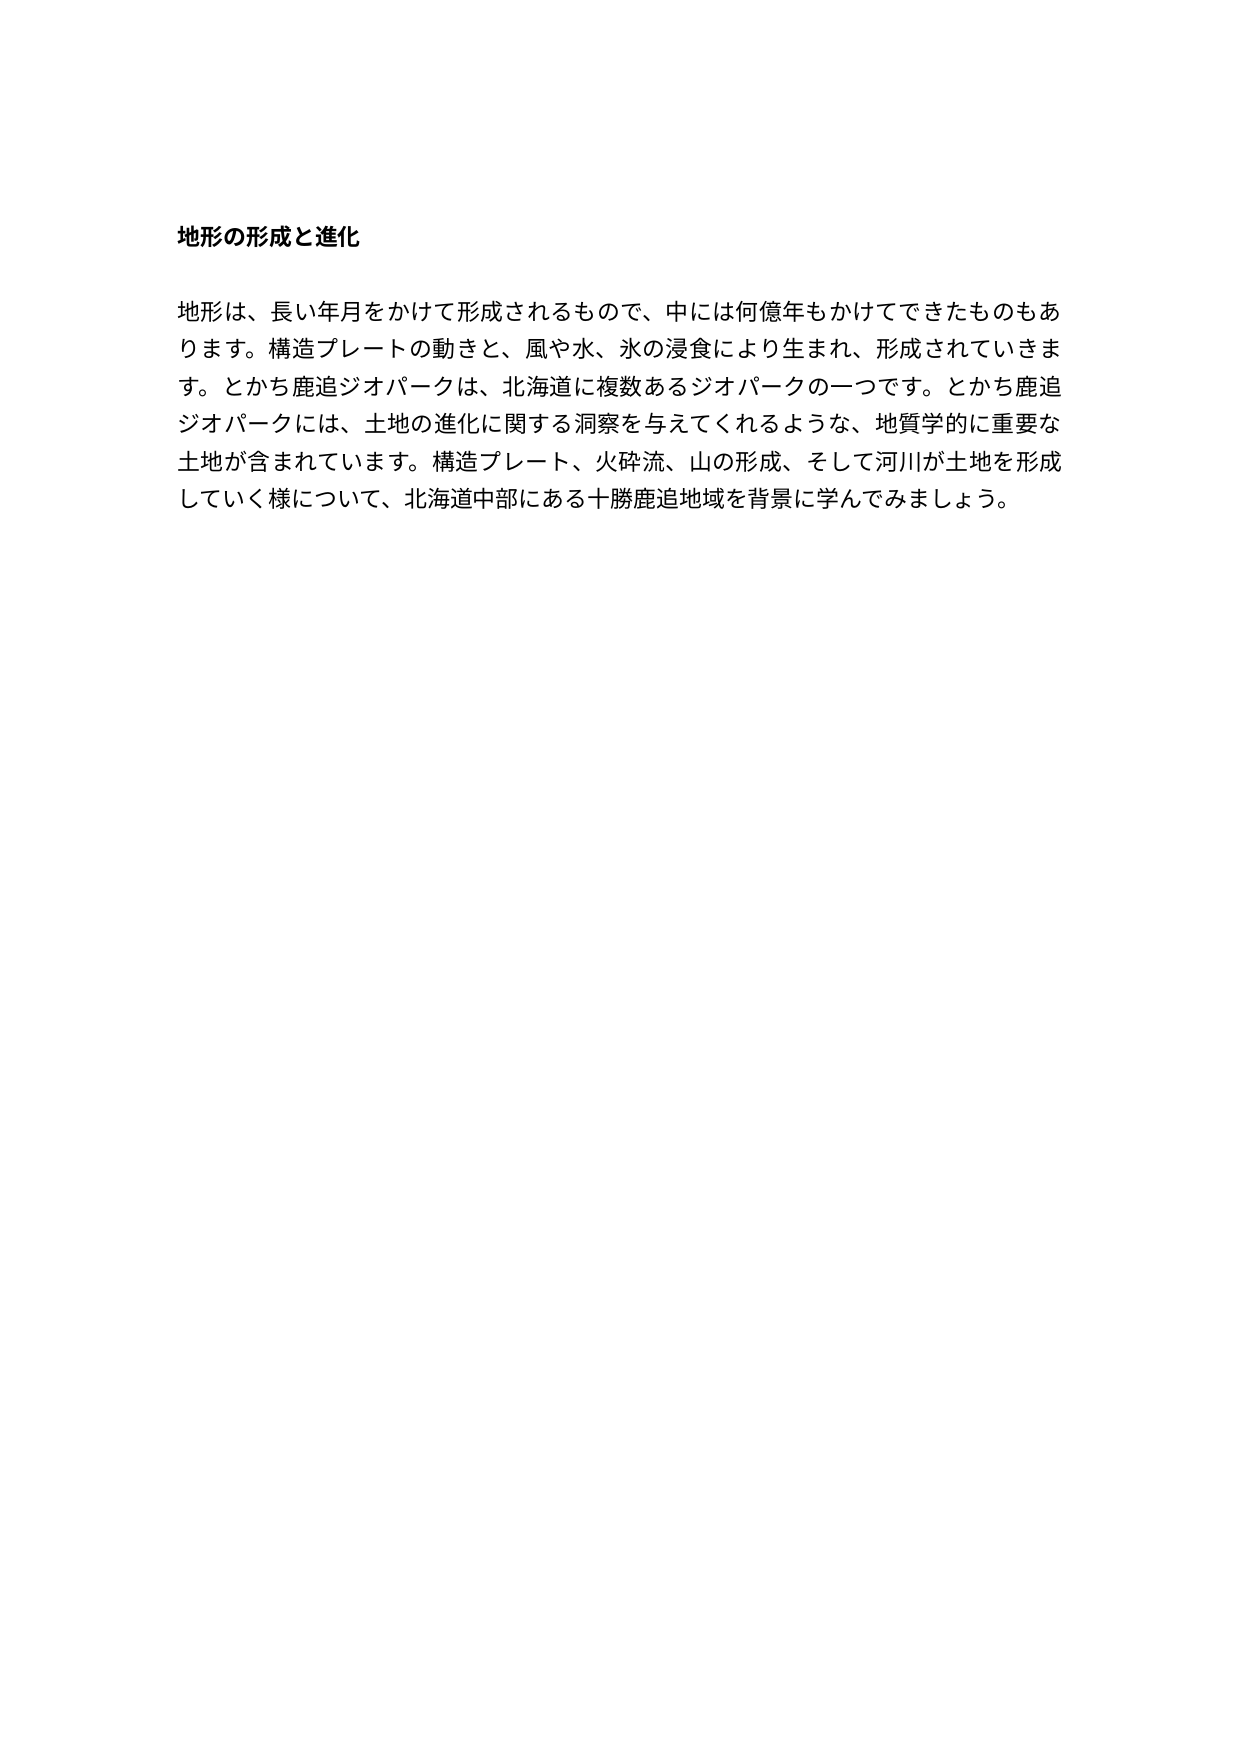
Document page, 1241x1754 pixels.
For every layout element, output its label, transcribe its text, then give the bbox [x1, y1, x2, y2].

text 地形は、長い年月をかけて形成されるもので、中には何億年もかけてできたものもあります。構造プレートの動きと、風や水、氷の浸食により生まれ、形成されていきます。とかち鹿追ジオパークは、北海道に複数あるジオパークの一つです。とかち鹿追ジオパークには、土地の進化に関する洞察を与えてくれるような、地質学的に重要な土地が含まれています。構造プレート、火砕流、山の形成、そして河川が土地を形成していく様について、北海道中部にある十勝鹿追地域を背景に学んでみましょう。 [177, 477, 1063, 517]
text 地形の形成と進化 [177, 217, 1063, 254]
text 地形は、長い年月をかけて形成されるもので、中には何億年もかけてできたものもあります。構造プレートの動きと、風や水、氷の浸食により生まれ、形成されていきます。とかち鹿追ジオパークは、北海道に複数あるジオパークの一つです。とかち鹿追ジオパークには、土地の進化に関する洞察を与えてくれるような、地質学的に重要な土地が含まれています。構造プレート、火砕流、山の形成、そして河川が土地を形成していく様について、北海道中部にある十勝鹿追地域を背景に学んでみましょう。 [177, 292, 1063, 444]
